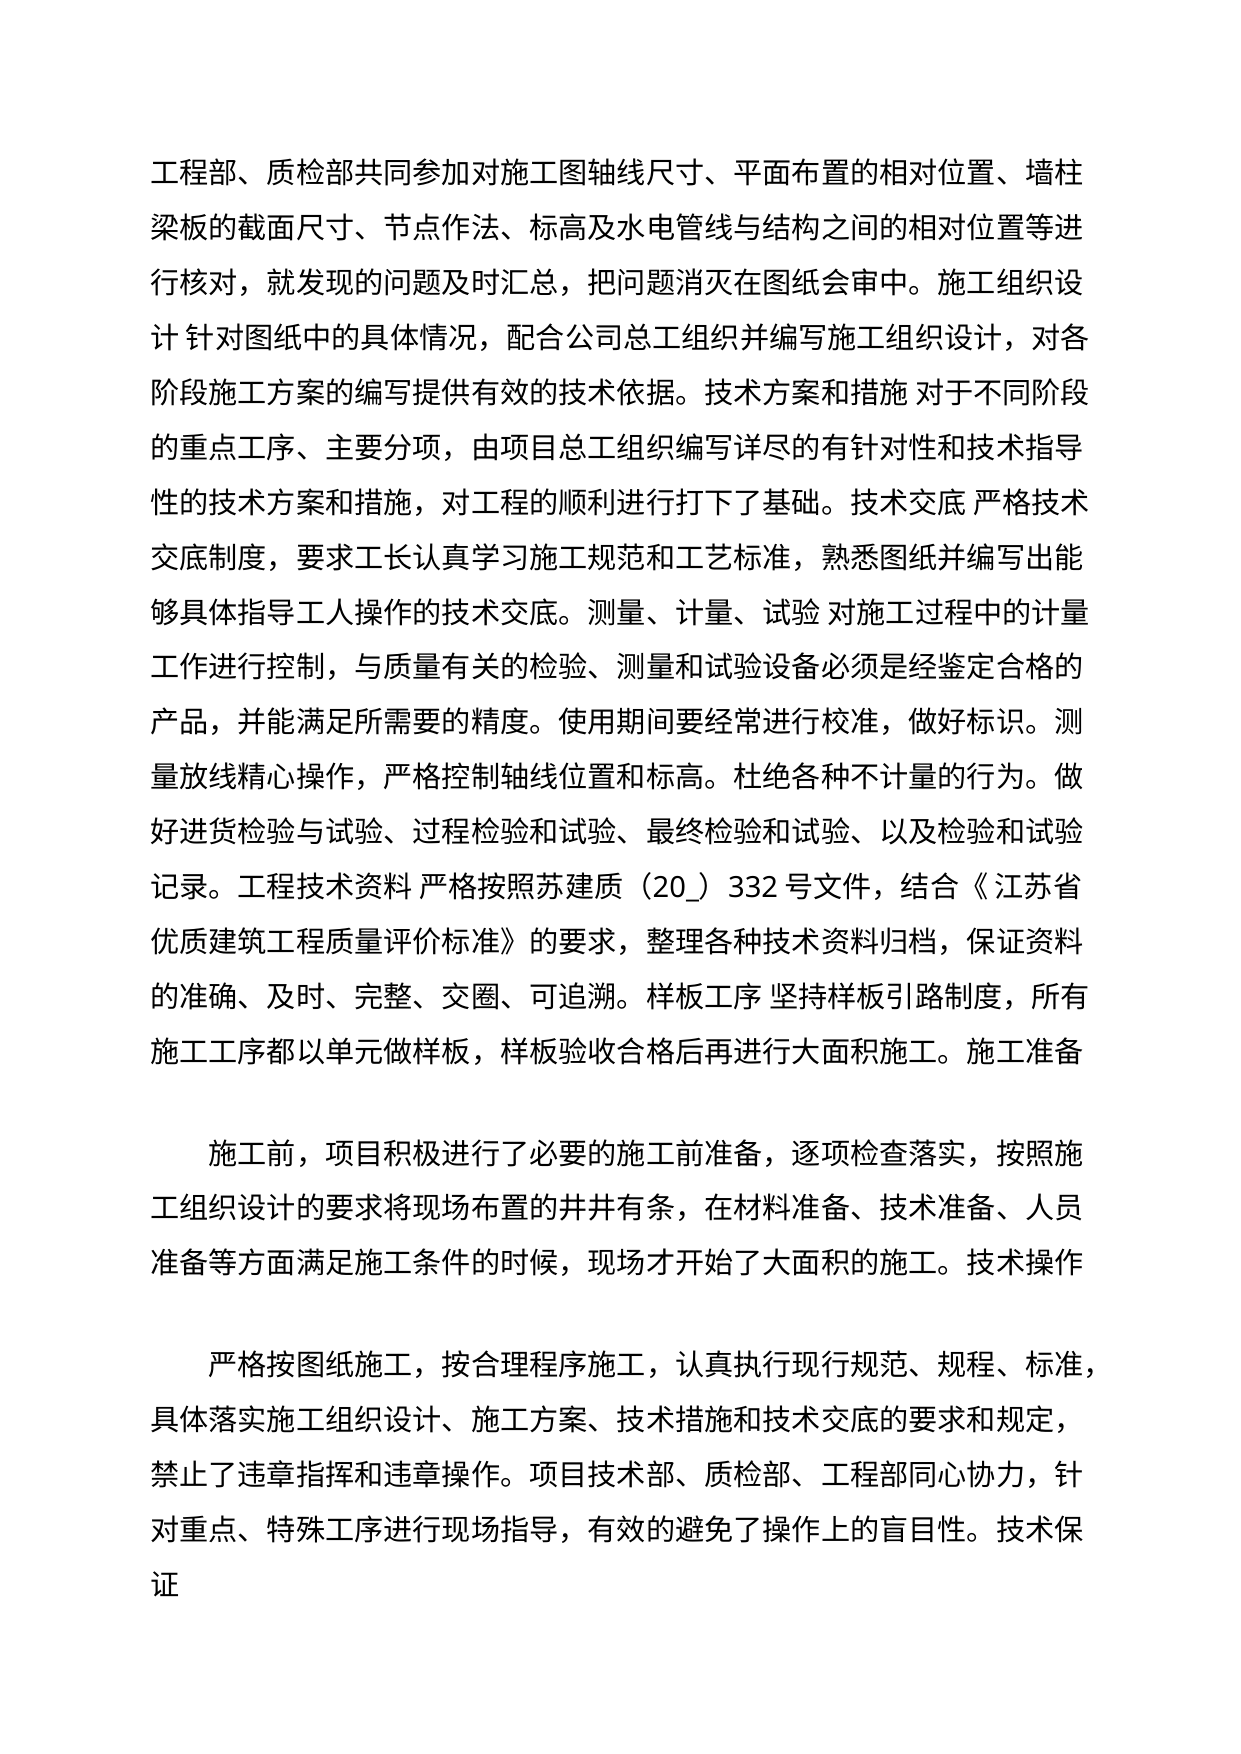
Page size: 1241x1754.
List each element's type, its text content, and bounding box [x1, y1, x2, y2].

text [150, 150, 1090, 1071]
text 严格按图纸施工，按合理程序施工，认真执行现行规范、规程、标准，具体落实施工组织设计、施工方案、技术措施和技术交底的要求和规定，禁止了违章指挥和违章操作。项目技术部、质检部、工程部同心协力，针对重点、特殊工序进行现场指导，有效的避免了操作上的盲目性。技术保证 [150, 1342, 1090, 1604]
text 施工前，项目积极进行了必要的施工前准备，逐项检查落实，按照施工组织设计的要求将现场布置的井井有条，在材料准备、技术准备、人员准备等方面满足施工条件的时候，现场才开始了大面积的施工。技术操作 [150, 1130, 1090, 1282]
